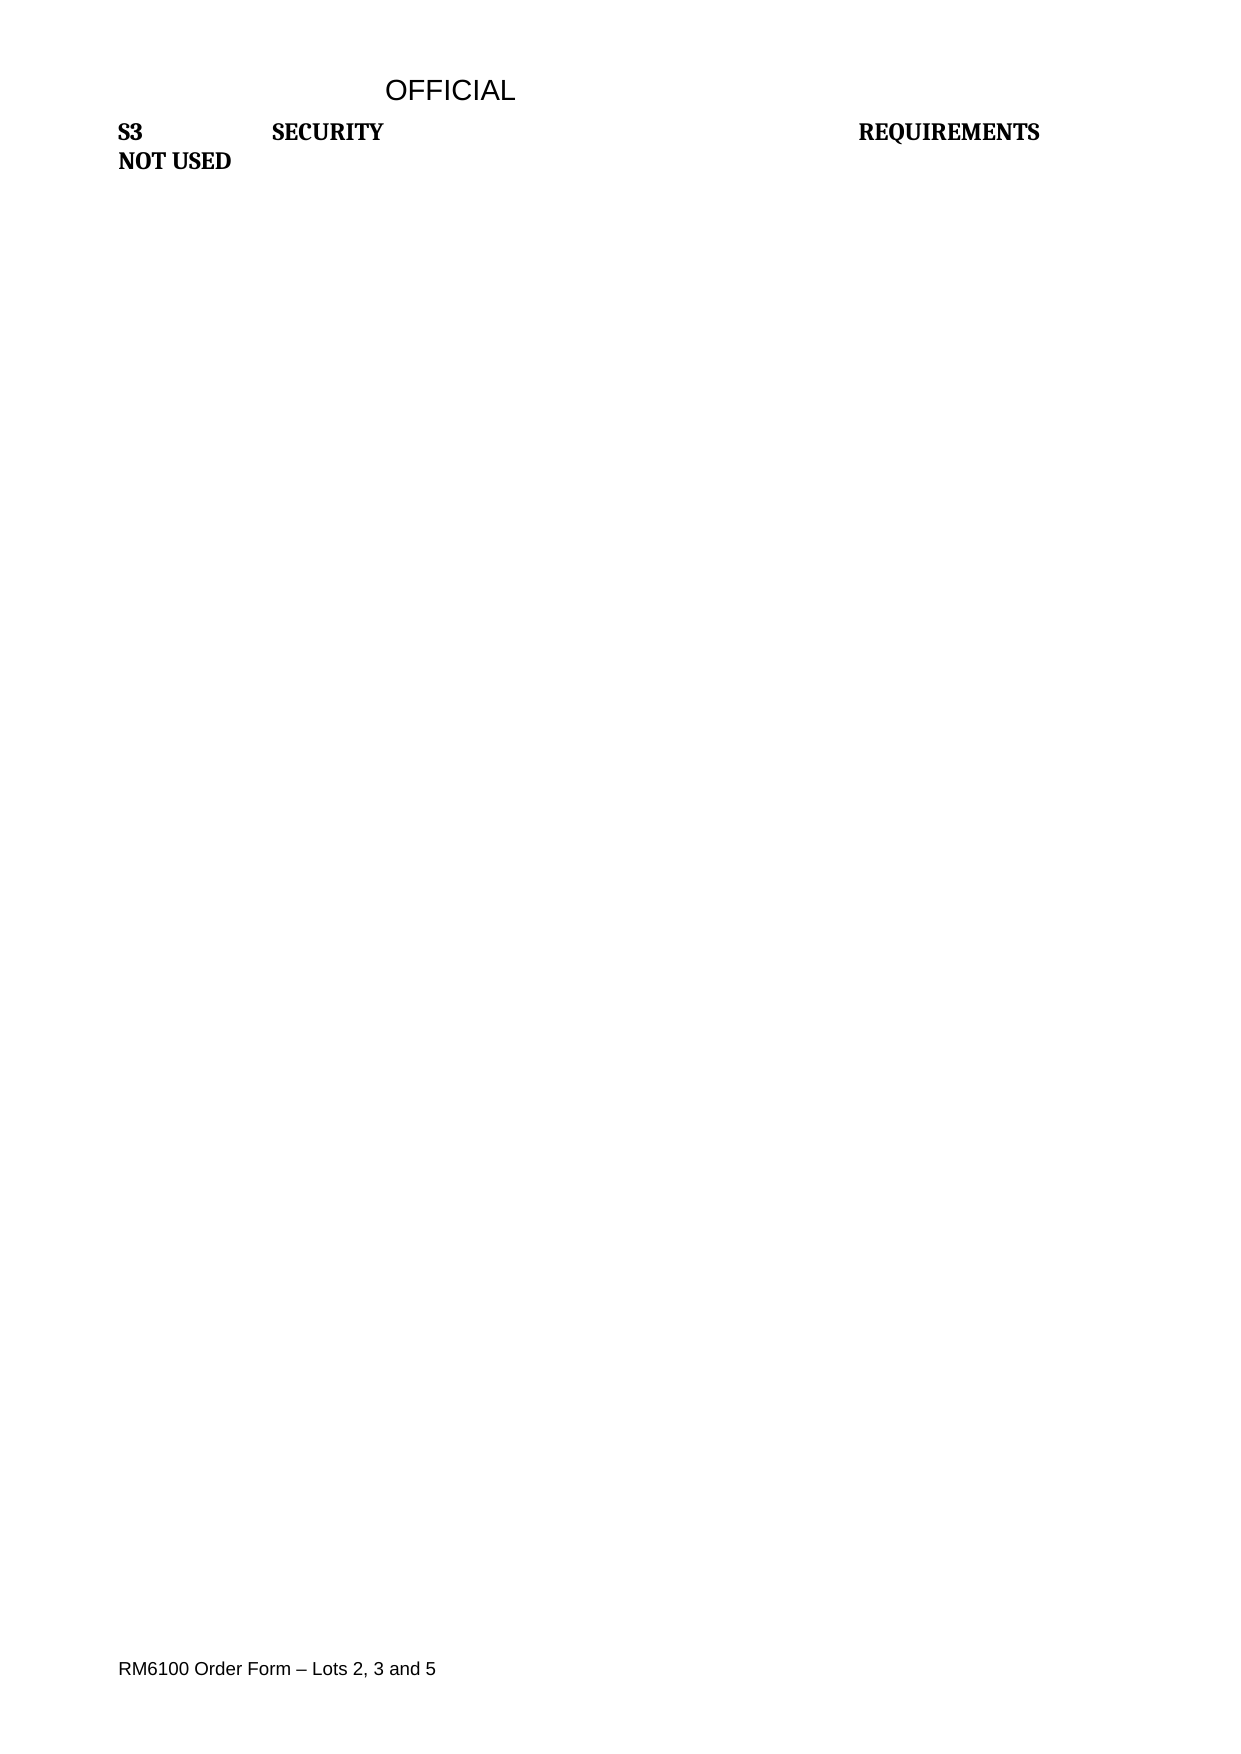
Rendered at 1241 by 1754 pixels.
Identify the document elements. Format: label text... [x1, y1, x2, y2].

text NOT USED [118, 147, 1122, 176]
text S3 SECURITY REQUIREMENTS [118, 118, 1122, 147]
